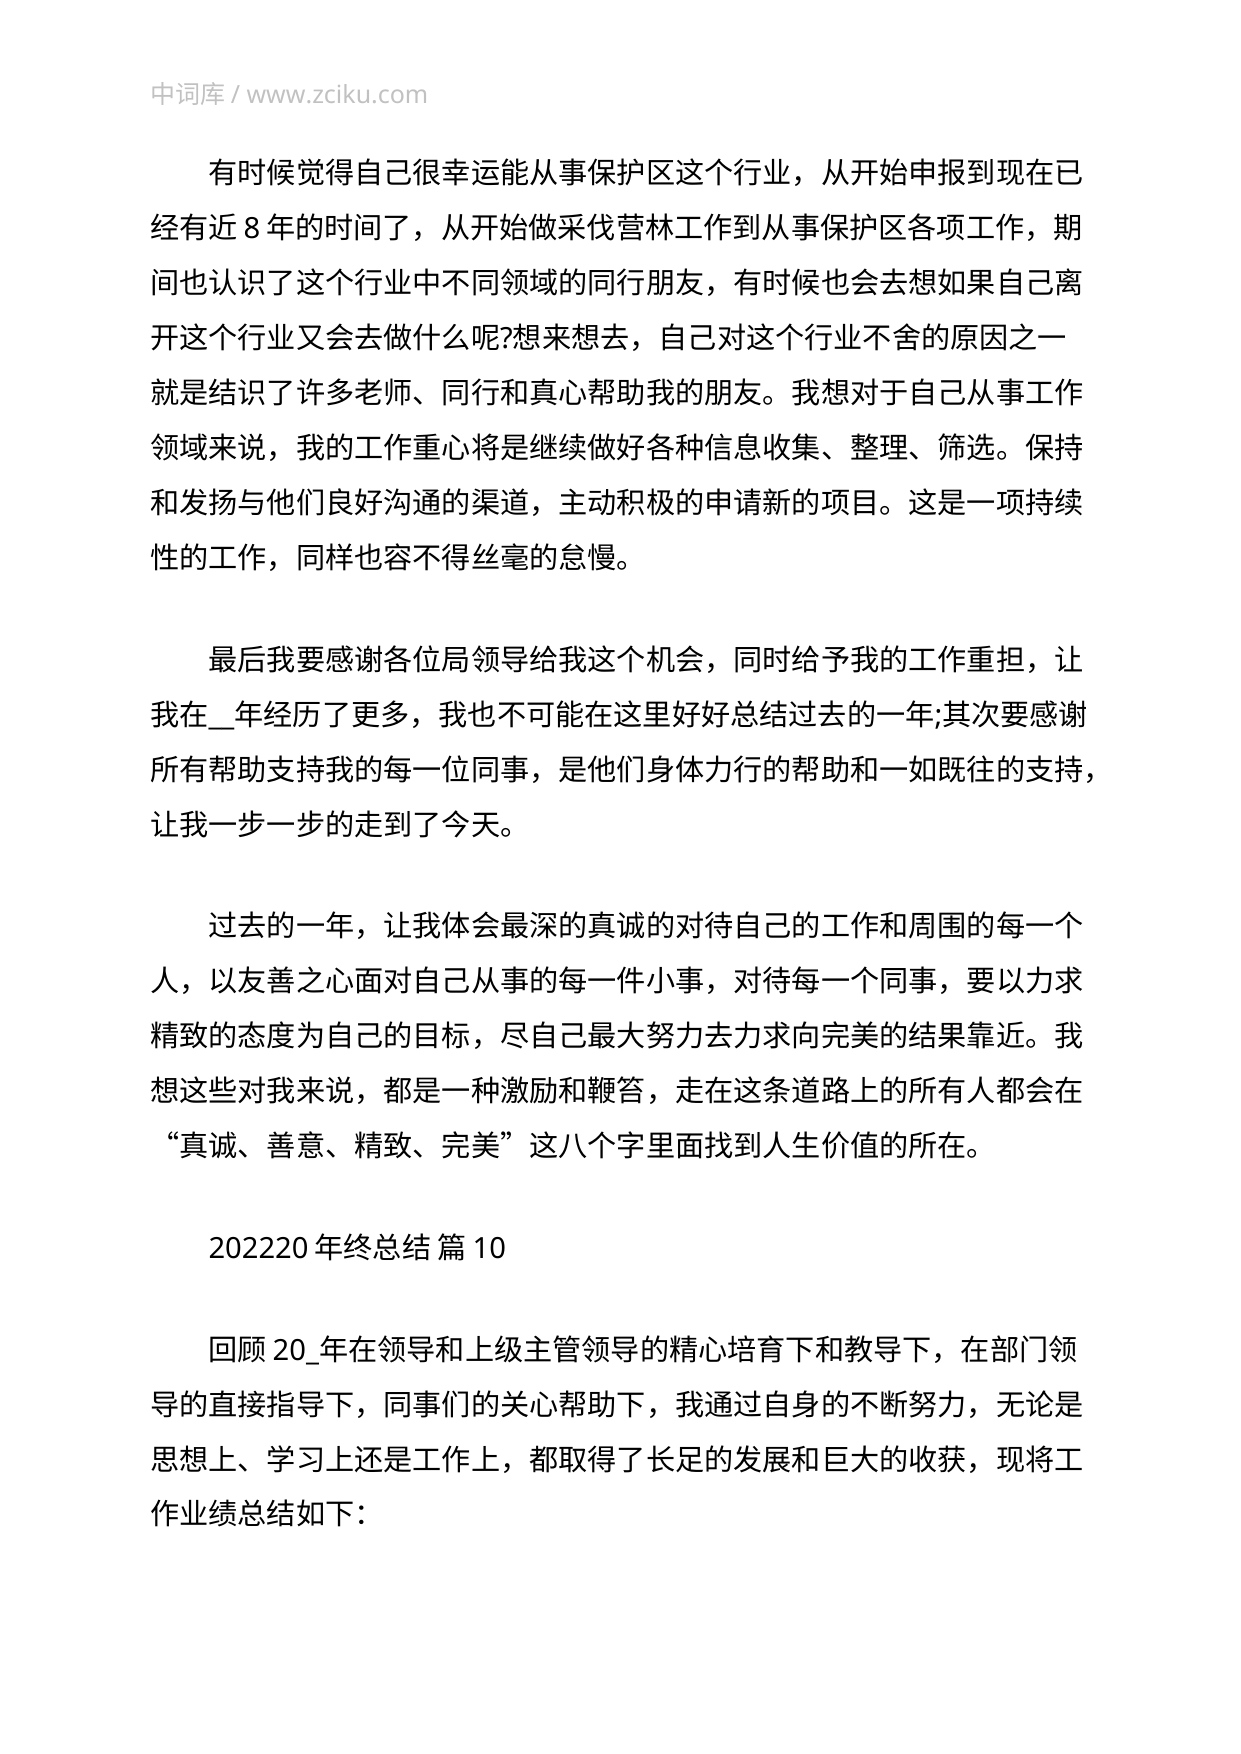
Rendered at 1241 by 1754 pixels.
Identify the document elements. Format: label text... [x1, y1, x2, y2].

text 202220年终总结 篇10 [150, 1224, 1090, 1267]
text 有时候觉得自己很幸运能从事保护区这个行业，从开始申报到现在已经有近8年的时间了，从开始做采伐营林工作到从事保护区各项工作，期间也认识了这个行业中不同领域的同行朋友，有时候也会去想如果自己离开这个行业又会去做什么呢?想来想去，自己对这个行业不舍的原因之一就是结识了许多老师、同行和真心帮助我的朋友。我想对于自己从事工作领域来说，我的工作重心将是继续做好各种信息收集、整理、筛选。保持和发扬与他们良好沟通的渠道，主动积极的申请新的项目。这是一项持续性的工作，同样也容不得丝毫的怠慢。 [150, 150, 1090, 577]
text 回顾20_年在领导和上级主管领导的精心培育下和教导下，在部门领导的直接指导下，同事们的关心帮助下，我通过自身的不断努力，无论是思想上、学习上还是工作上，都取得了长足的发展和巨大的收获，现将工作业绩总结如下： [150, 1326, 1090, 1533]
text 过去的一年，让我体会最深的真诚的对待自己的工作和周围的每一个人，以友善之心面对自己从事的每一件小事，对待每一个同事，要以力求精致的态度为自己的目标，尽自己最大努力去力求向完美的结果靠近。我想这些对我来说，都是一种激励和鞭笞，走在这条道路上的所有人都会在“真诚、善意、精致、完美”这八个字里面找到人生价值的所在。 [150, 903, 1090, 1165]
text 最后我要感谢各位局领导给我这个机会，同时给予我的工作重担，让我在__年经历了更多，我也不可能在这里好好总结过去的一年;其次要感谢所有帮助支持我的每一位同事，是他们身体力行的帮助和一如既往的支持，让我一步一步的走到了今天。 [150, 636, 1090, 843]
